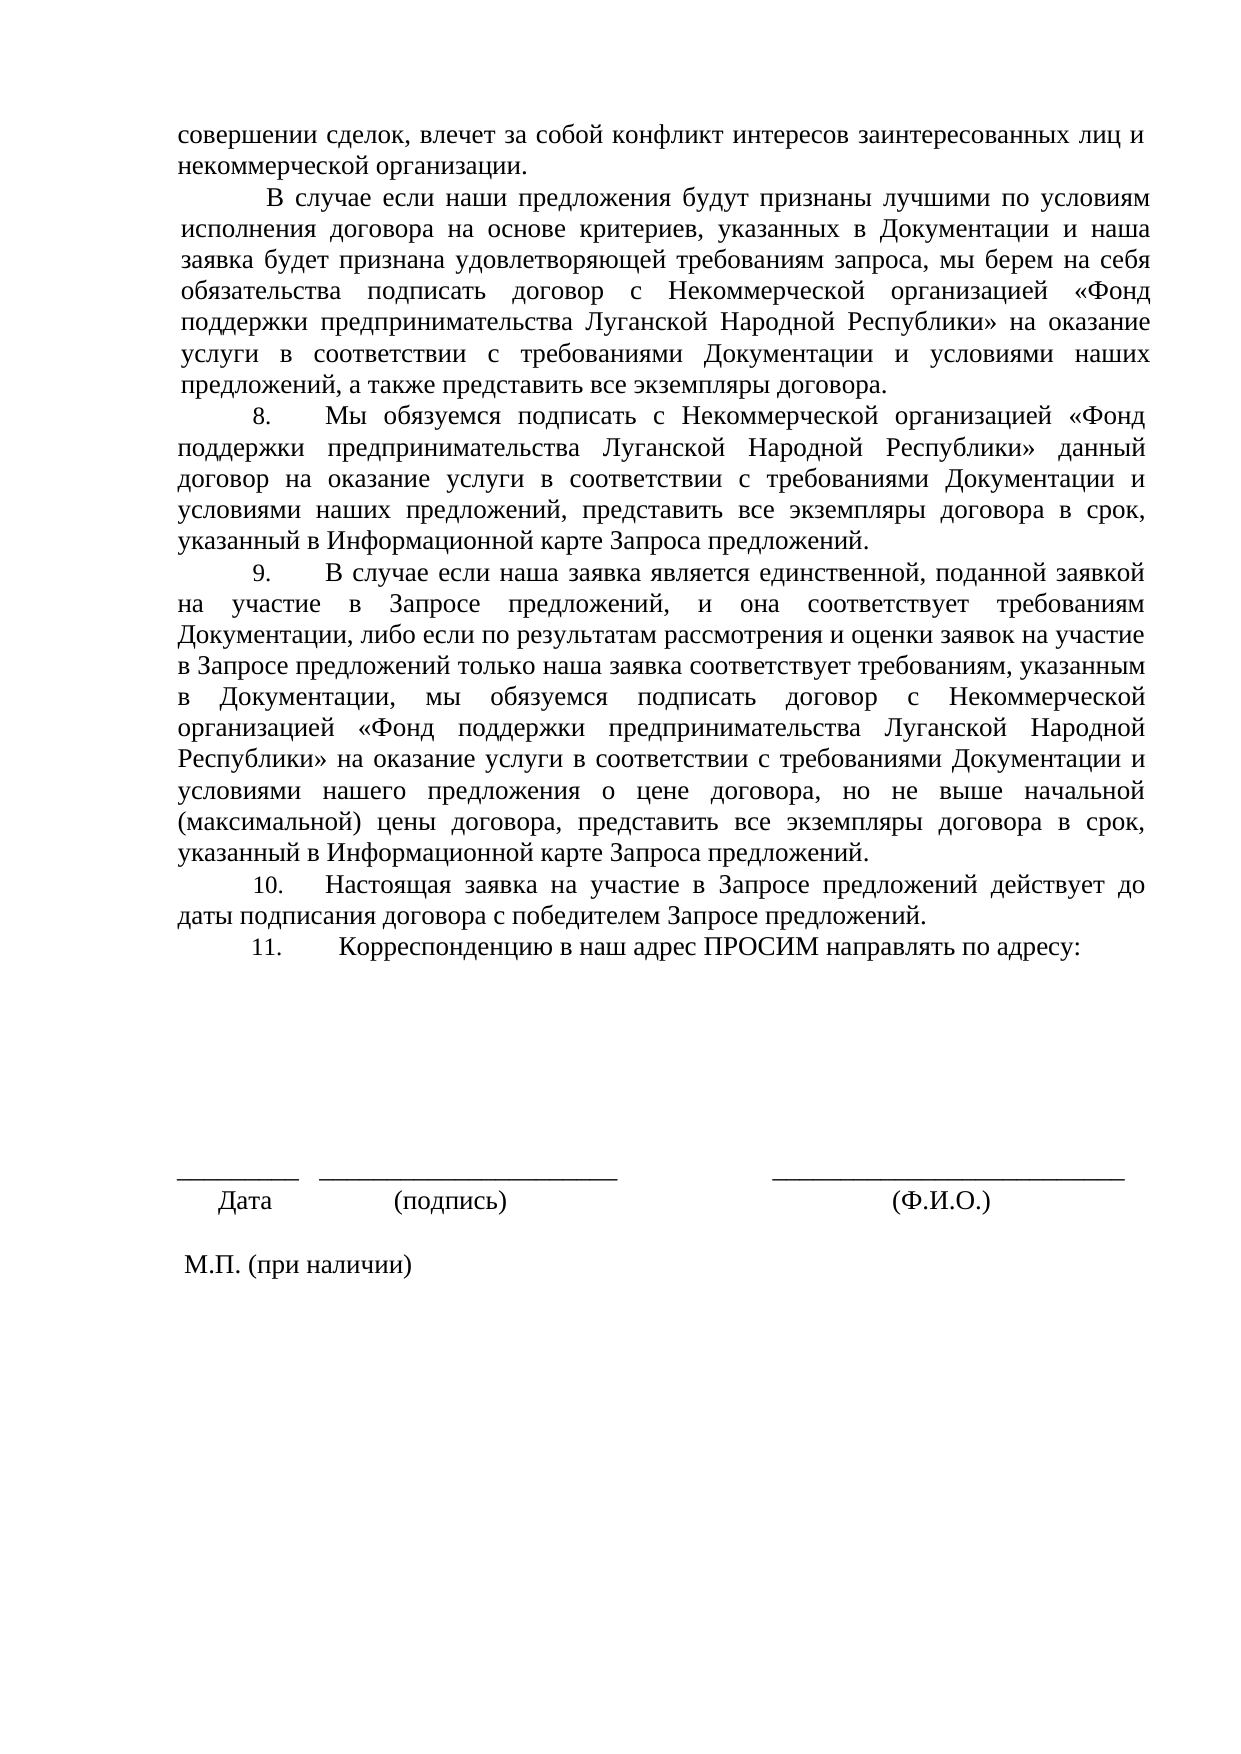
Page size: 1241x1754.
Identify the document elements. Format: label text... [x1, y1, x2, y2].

list В случае если наша заявка является единственной, поданной заявкой на участие в Запросе предложений, и она соответствует требованиям Документации, либо если по результатам рассмотрения и оценки заявок на участие в Запросе предложений только наша заявка соответствует требованиям, указанным в Документации, мы обязуемся подписать договор с Некоммерческой организацией «Фонд поддержки предпринимательства Луганской Народной Республики» на оказание услуги в соответствии с требованиями Документации и условиями нашего предложения о цене договора, но не выше начальной (максимальной) цены договора, представить все экземпляры договора в срок, указанный в Информационной карте Запроса предложений. [177, 556, 1146, 867]
text _________ ______________________ __________________________ [177, 1152, 1152, 1183]
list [177, 118, 1146, 180]
text В случае если наши предложения будут признаны лучшими по условиям исполнения договора на основе критериев, указанных в Документации и наша заявка будет признана удовлетворяющей требованиям запроса, мы берем на себя обязательства подписать договор с Некоммерческой организацией «Фонд поддержки предпринимательства Луганской Народной Республики» на оказание услуги в соответствии с требованиями Документации и условиями наших предложений, а также представить все экземпляры договора. [181, 181, 1152, 399]
text М.П. (при наличии) [177, 1249, 1126, 1280]
list Корреспонденцию в наш адрес ПРОСИМ направлять по адресу: [251, 931, 1146, 962]
text Дата (подпись) (Ф.И.О.) [177, 1184, 1152, 1215]
list Мы обязуемся подписать с Некоммерческой организацией «Фонд поддержки предпринимательства Луганской Народной Республики» данный договор на оказание услуги в соответствии с требованиями Документации и условиями наших предложений, представить все экземпляры договора в срок, указанный в Информационной карте Запроса предложений. [177, 399, 1146, 555]
list Настоящая заявка на участие в Запросе предложений действует до даты подписания договора с победителем Запросе предложений. [177, 868, 1146, 930]
